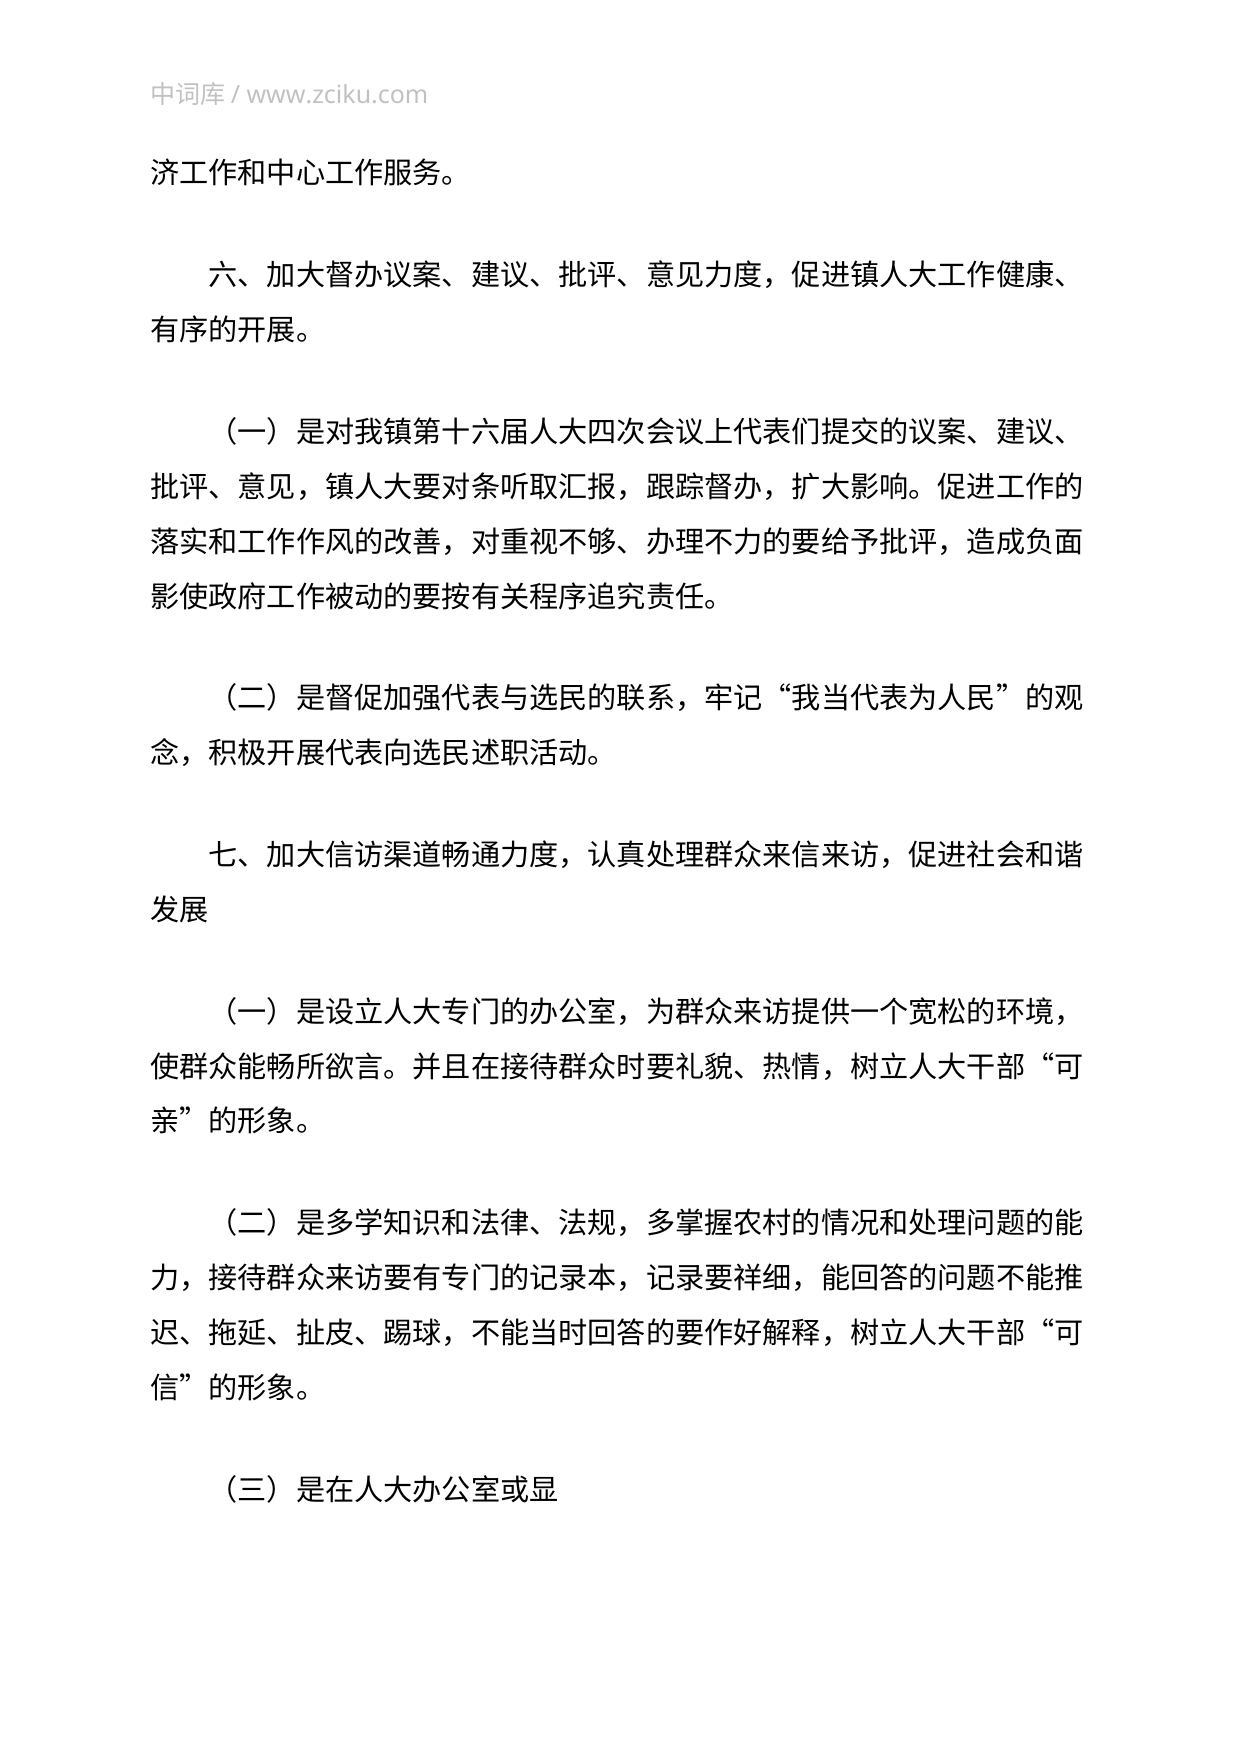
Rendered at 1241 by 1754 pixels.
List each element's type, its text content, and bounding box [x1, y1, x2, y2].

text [150, 150, 1090, 192]
text 六、加大督办议案、建议、批评、意见力度，促进镇人大工作健康、有序的开展。 [150, 252, 1090, 349]
text （一）是对我镇第十六届人大四次会议上代表们提交的议案、建议、批评、意见，镇人大要对条听取汇报，跟踪督办，扩大影响。促进工作的落实和工作作风的改善，对重视不够、办理不力的要给予批评，造成负面影使政府工作被动的要按有关程序追究责任。 [150, 408, 1090, 615]
text （二）是多学知识和法律、法规，多掌握农村的情况和处理问题的能力，接待群众来访要有专门的记录本，记录要祥细，能回答的问题不能推迟、拖延、扯皮、踢球，不能当时回答的要作好解释，树立人大干部“可信”的形象。 [150, 1200, 1090, 1407]
text 七、加大信访渠道畅通力度，认真处理群众来信来访，促进社会和谐发展 [150, 832, 1090, 929]
text （二）是督促加强代表与选民的联系，牢记“我当代表为人民”的观念，积极开展代表向选民述职活动。 [150, 675, 1090, 772]
text （一）是设立人大专门的办公室，为群众来访提供一个宽松的环境，使群众能畅所欲言。并且在接待群众时要礼貌、热情，树立人大干部“可亲”的形象。 [150, 988, 1090, 1140]
text （三）是在人大办公室或显 [150, 1466, 1090, 1508]
